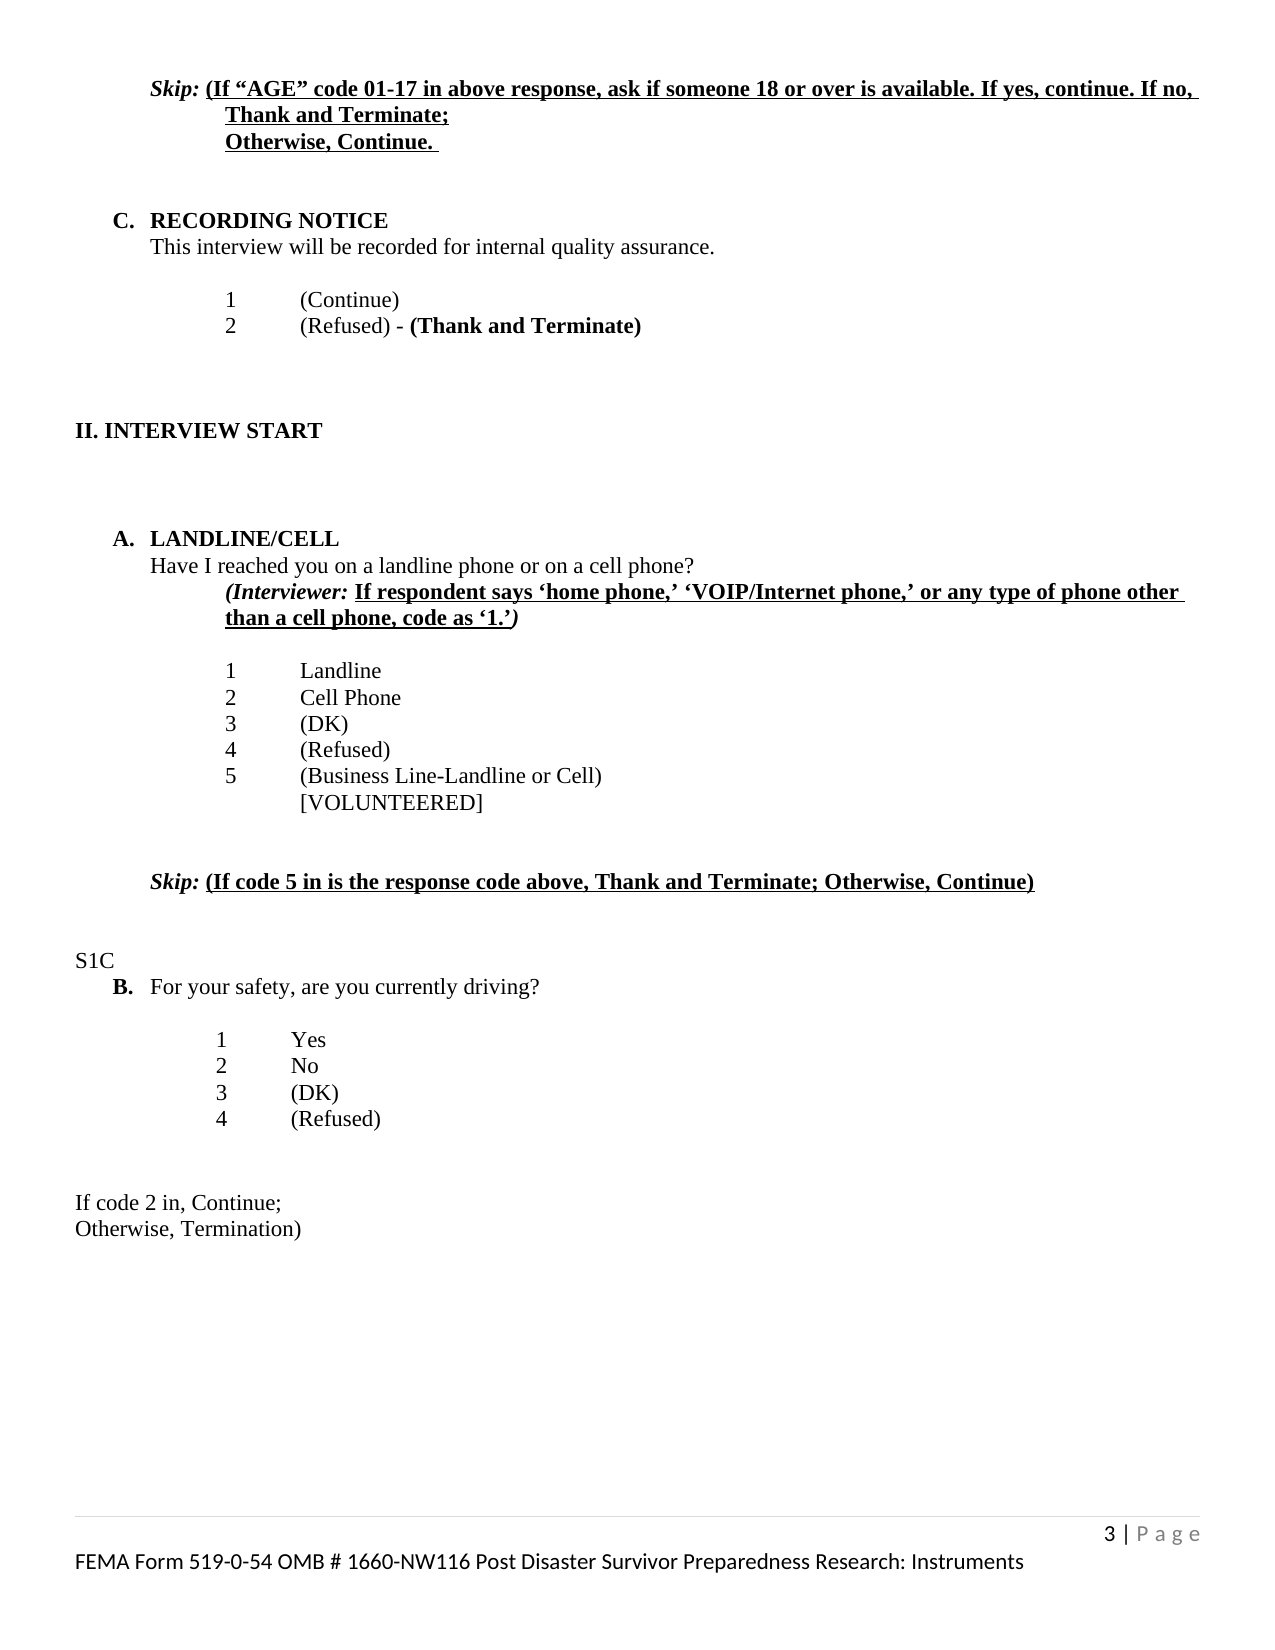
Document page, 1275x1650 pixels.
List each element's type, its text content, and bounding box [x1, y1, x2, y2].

table_cell 2 [225, 312, 300, 338]
table_cell (DK) [300, 710, 750, 736]
text Skip: (If code 5 in is the response code above, Thank and Terminate; Otherwise, Continue) [75, 868, 1200, 894]
text Have I reached you on a landline phone or on a cell phone? [75, 552, 1200, 578]
text (Interviewer: If respondent says ‘home phone,’ ‘VOIP/Internet phone,’ or any type of phone other than a cell phone, code as ‘1.’) [75, 578, 1200, 631]
text This interview will be recorded for internal quality assurance. [75, 233, 1200, 259]
table_cell 4 [225, 736, 300, 763]
text Skip: (If “AGE” code 01-17 in above response, ask if someone 18 or over is available. If yes, continue. If no, Thank and Terminate; Otherwise, Continue. [75, 75, 1200, 154]
table_cell 5 [225, 763, 300, 815]
table_header 1 [225, 657, 300, 683]
table_cell (Refused) - (Thank and Terminate) [300, 312, 750, 338]
text 2 No [216, 1052, 1200, 1079]
text 1 Yes [216, 1026, 1200, 1052]
table_header (Continue) [300, 286, 750, 312]
table_cell 2 [225, 684, 300, 710]
text II. Interview Start [75, 418, 1200, 444]
table_header Landline [300, 657, 750, 683]
text S1C [75, 947, 1200, 973]
list LANDLINE/CELL [112, 525, 1200, 552]
list RECORDING NOTICE [112, 207, 1200, 233]
table_cell (Refused) [300, 736, 750, 763]
text 4 (Refused) [216, 1105, 1200, 1132]
text 3 (DK) [216, 1079, 1200, 1105]
table_cell (Business Line-Landline or Cell) [VOLUNTEERED] [300, 763, 750, 815]
text Otherwise, Termination) [75, 1215, 1200, 1242]
list For your safety, are you currently driving? [112, 973, 1200, 1000]
table_cell 3 [225, 710, 300, 736]
text If code 2 in, Continue; [75, 1189, 1200, 1215]
table_cell Cell Phone [300, 684, 750, 710]
table_header 1 [225, 286, 300, 312]
